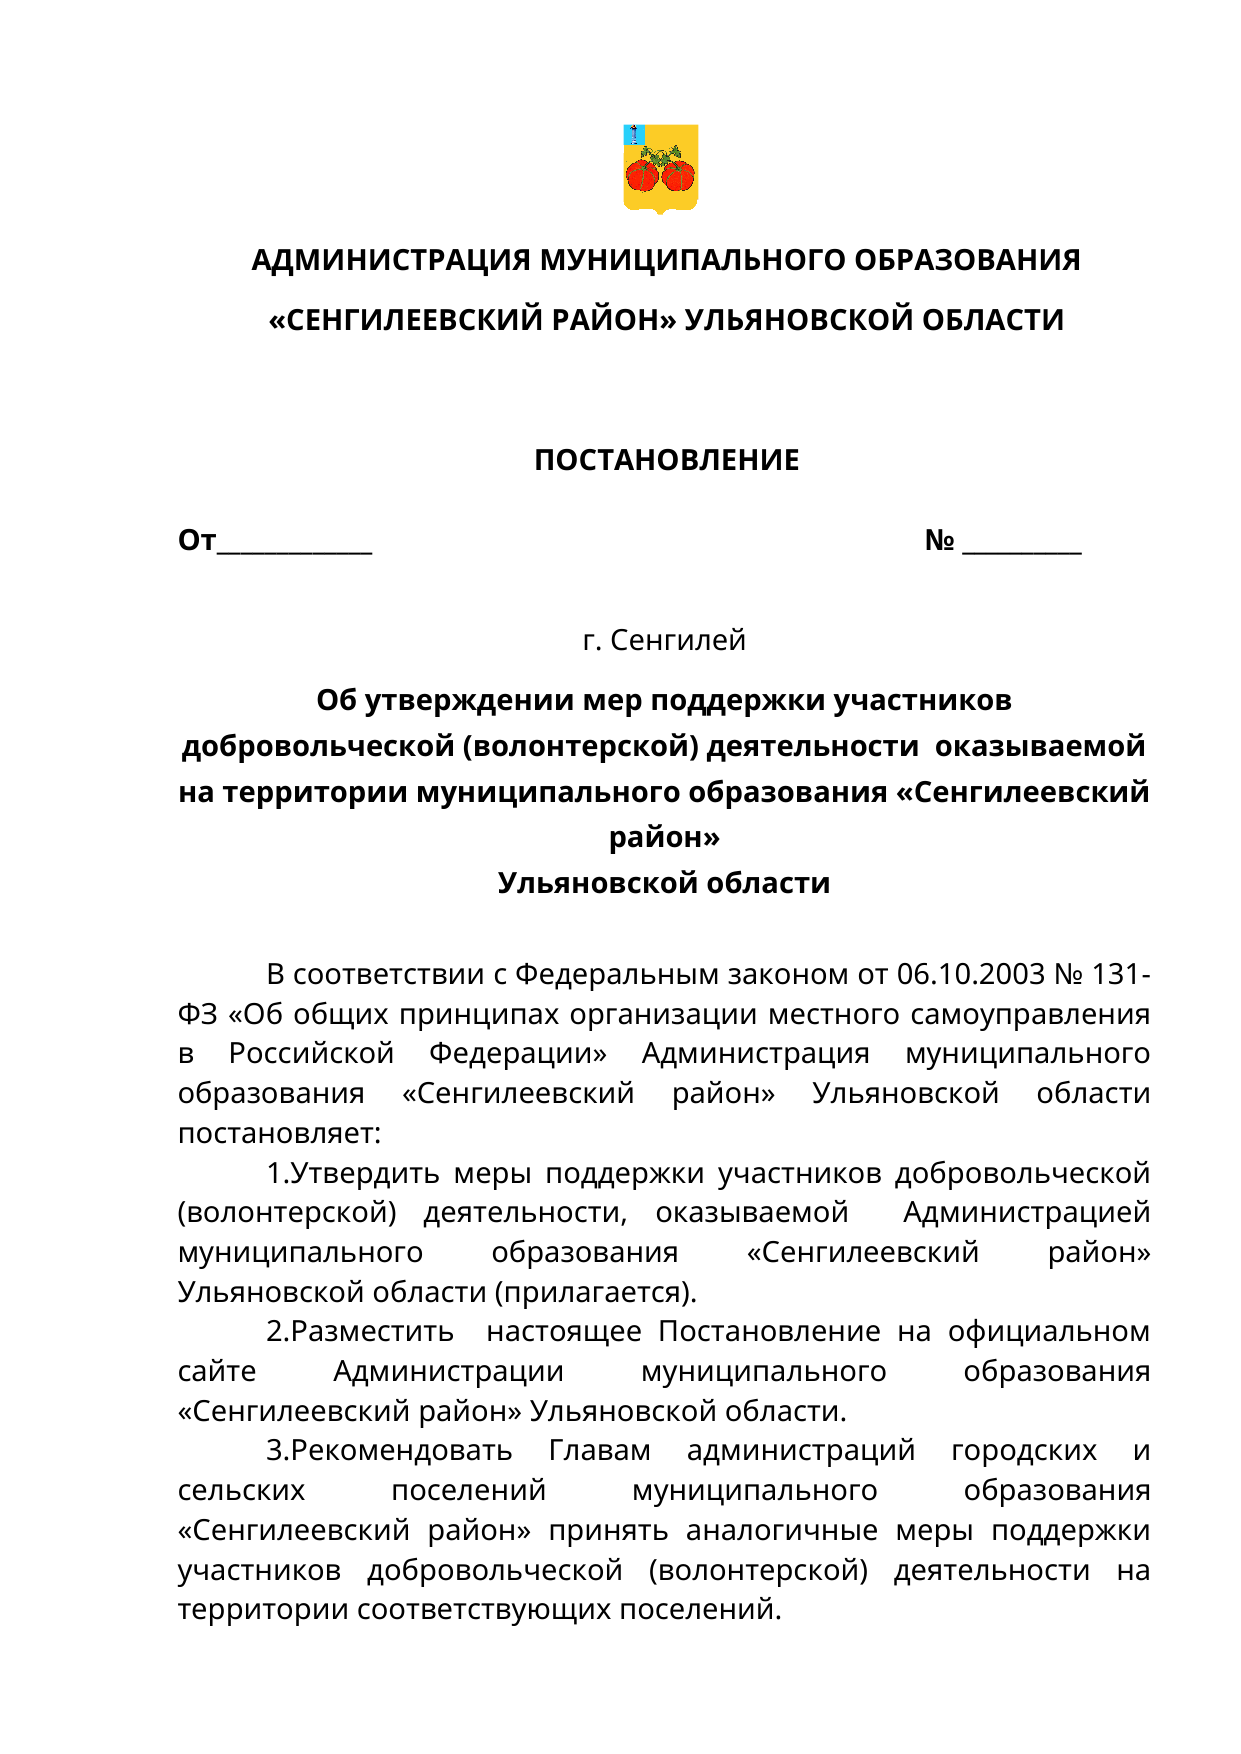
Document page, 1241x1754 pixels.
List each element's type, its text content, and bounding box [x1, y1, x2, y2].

text От_____________ № __________ [177, 519, 1156, 559]
picture [623, 124, 699, 215]
text Об утверждении мер поддержки участников добровольческой (волонтерской) деятельности оказываемой на территории муниципального образования «Сенгилеевский район» [177, 680, 1152, 856]
text 2.Разместить настоящее Постановление на официальном сайте Администрации муниципального образования «Сенгилеевский район» Ульяновской области. [177, 1311, 1152, 1430]
list 1.Утвердить меры поддержки участников добровольческой (волонтерской) деятельности, оказываемой Администрацией муниципального образования «Сенгилеевский район» Ульяновской области (прилагается). [177, 1152, 1152, 1311]
text Ульяновской области [177, 862, 1152, 902]
list 3.Рекомендовать Главам администраций городских и сельских поселений муниципального образования «Сенгилеевский район» принять аналогичные меры поддержки участников добровольческой (волонтерской) деятельности на территории соответствующих поселений. [177, 1430, 1152, 1628]
text «СЕНГИЛЕЕВСКИЙ РАЙОН» УЛЬЯНОВСКОЙ ОБЛАСТИ [177, 300, 1156, 339]
text ПОСТАНОВЛЕНИЕ [177, 439, 1156, 479]
text г. Сенгилей [177, 619, 1152, 659]
text АДМИНИСТРАЦИЯ МУНИЦИПАЛЬНОГО ОБРАЗОВАНИЯ [177, 239, 1156, 279]
text В соответствии с Федеральным законом от 06.10.2003 № 131-ФЗ «Об общих принципах организации местного самоуправления в Российской Федерации» Администрация муниципального образования «Сенгилеевский район» Ульяновской области постановляет: [177, 953, 1152, 1152]
